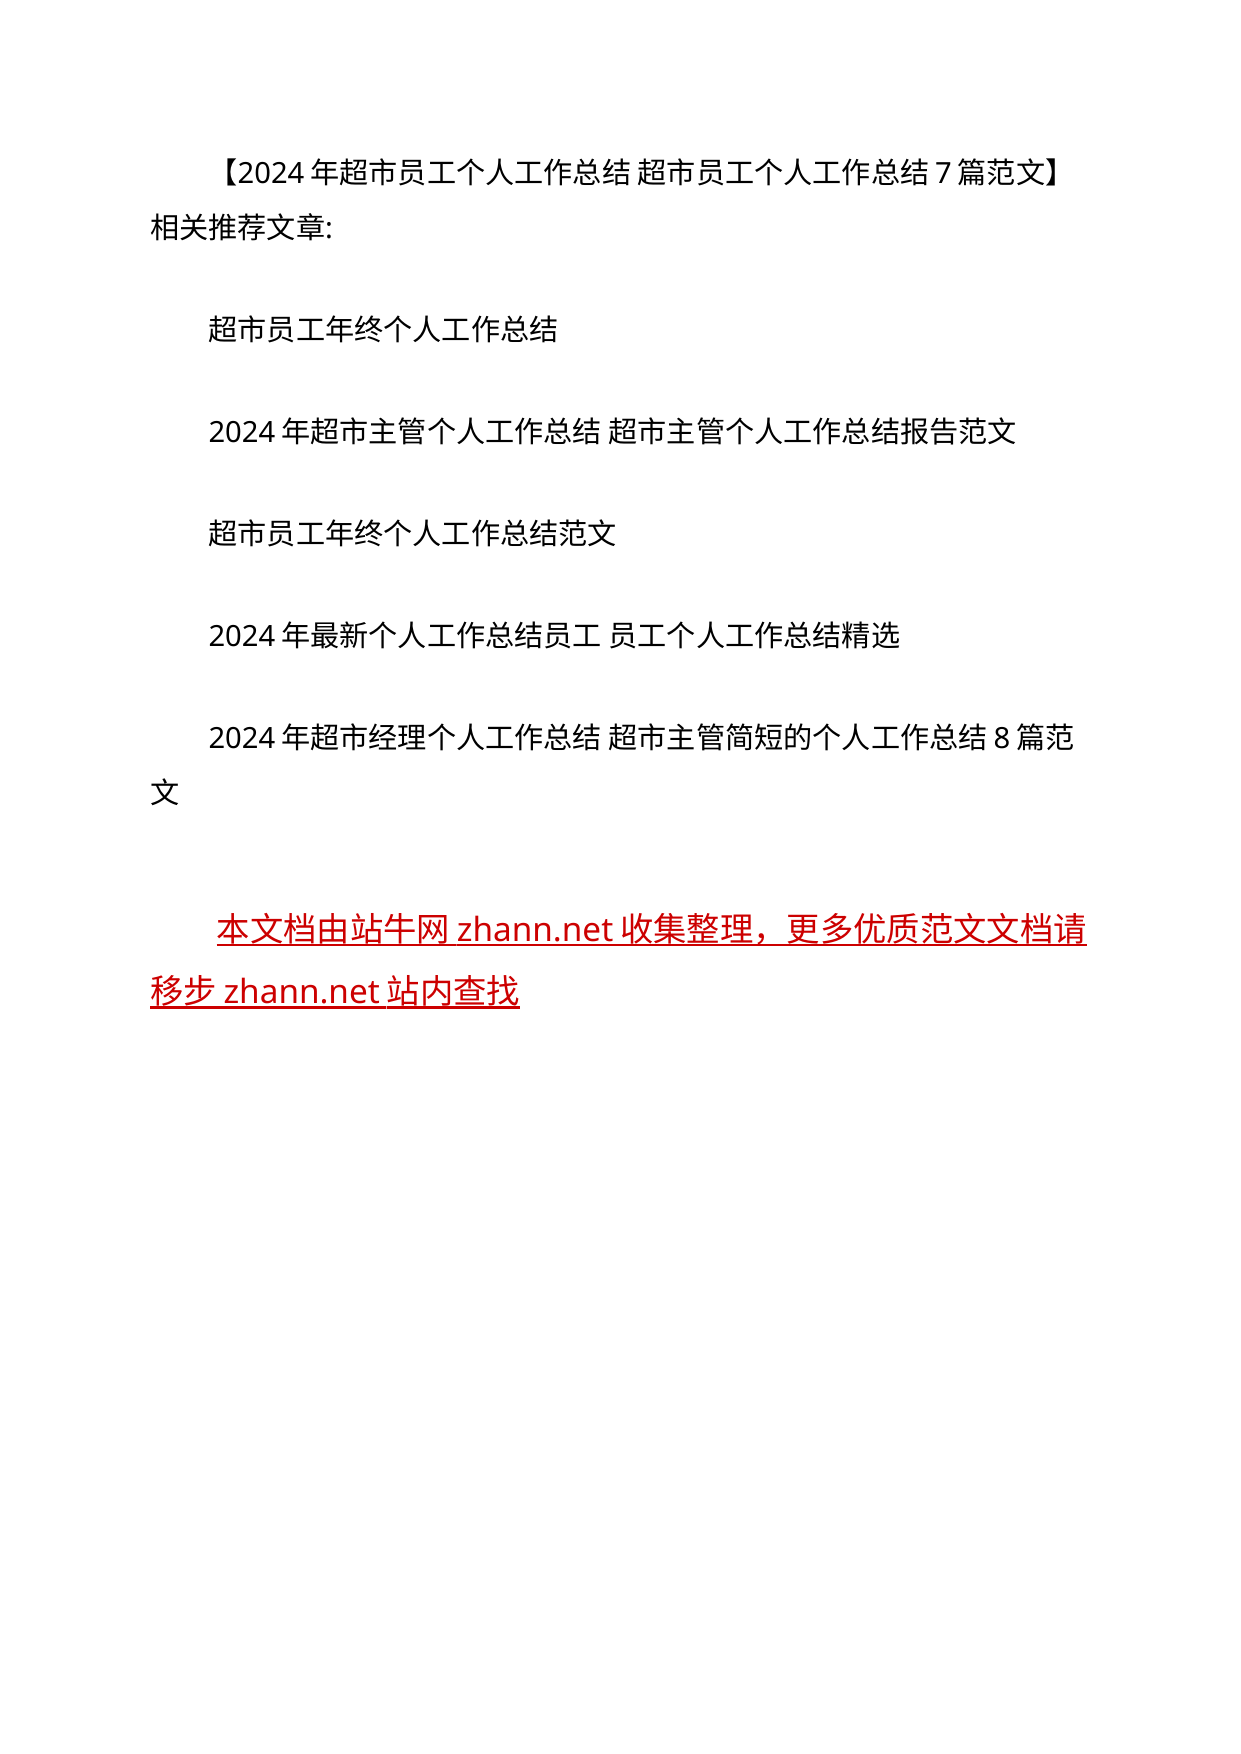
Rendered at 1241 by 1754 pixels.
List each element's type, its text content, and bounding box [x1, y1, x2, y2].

text 超市员工年终个人工作总结范文 [150, 511, 1090, 553]
text 2024年超市主管个人工作总结 超市主管个人工作总结报告范文 [150, 409, 1090, 451]
text 2024年超市经理个人工作总结 超市主管简短的个人工作总结8篇范文 [150, 714, 1090, 812]
text 超市员工年终个人工作总结 [150, 307, 1090, 349]
text 本文档由站牛网zhann.net收集整理，更多优质范文文档请移步zhann.net站内查找 [150, 902, 1090, 1014]
text 2024年最新个人工作总结员工 员工个人工作总结精选 [150, 612, 1090, 655]
text 【2024年超市员工个人工作总结 超市员工个人工作总结7篇范文】相关推荐文章: [150, 150, 1090, 247]
